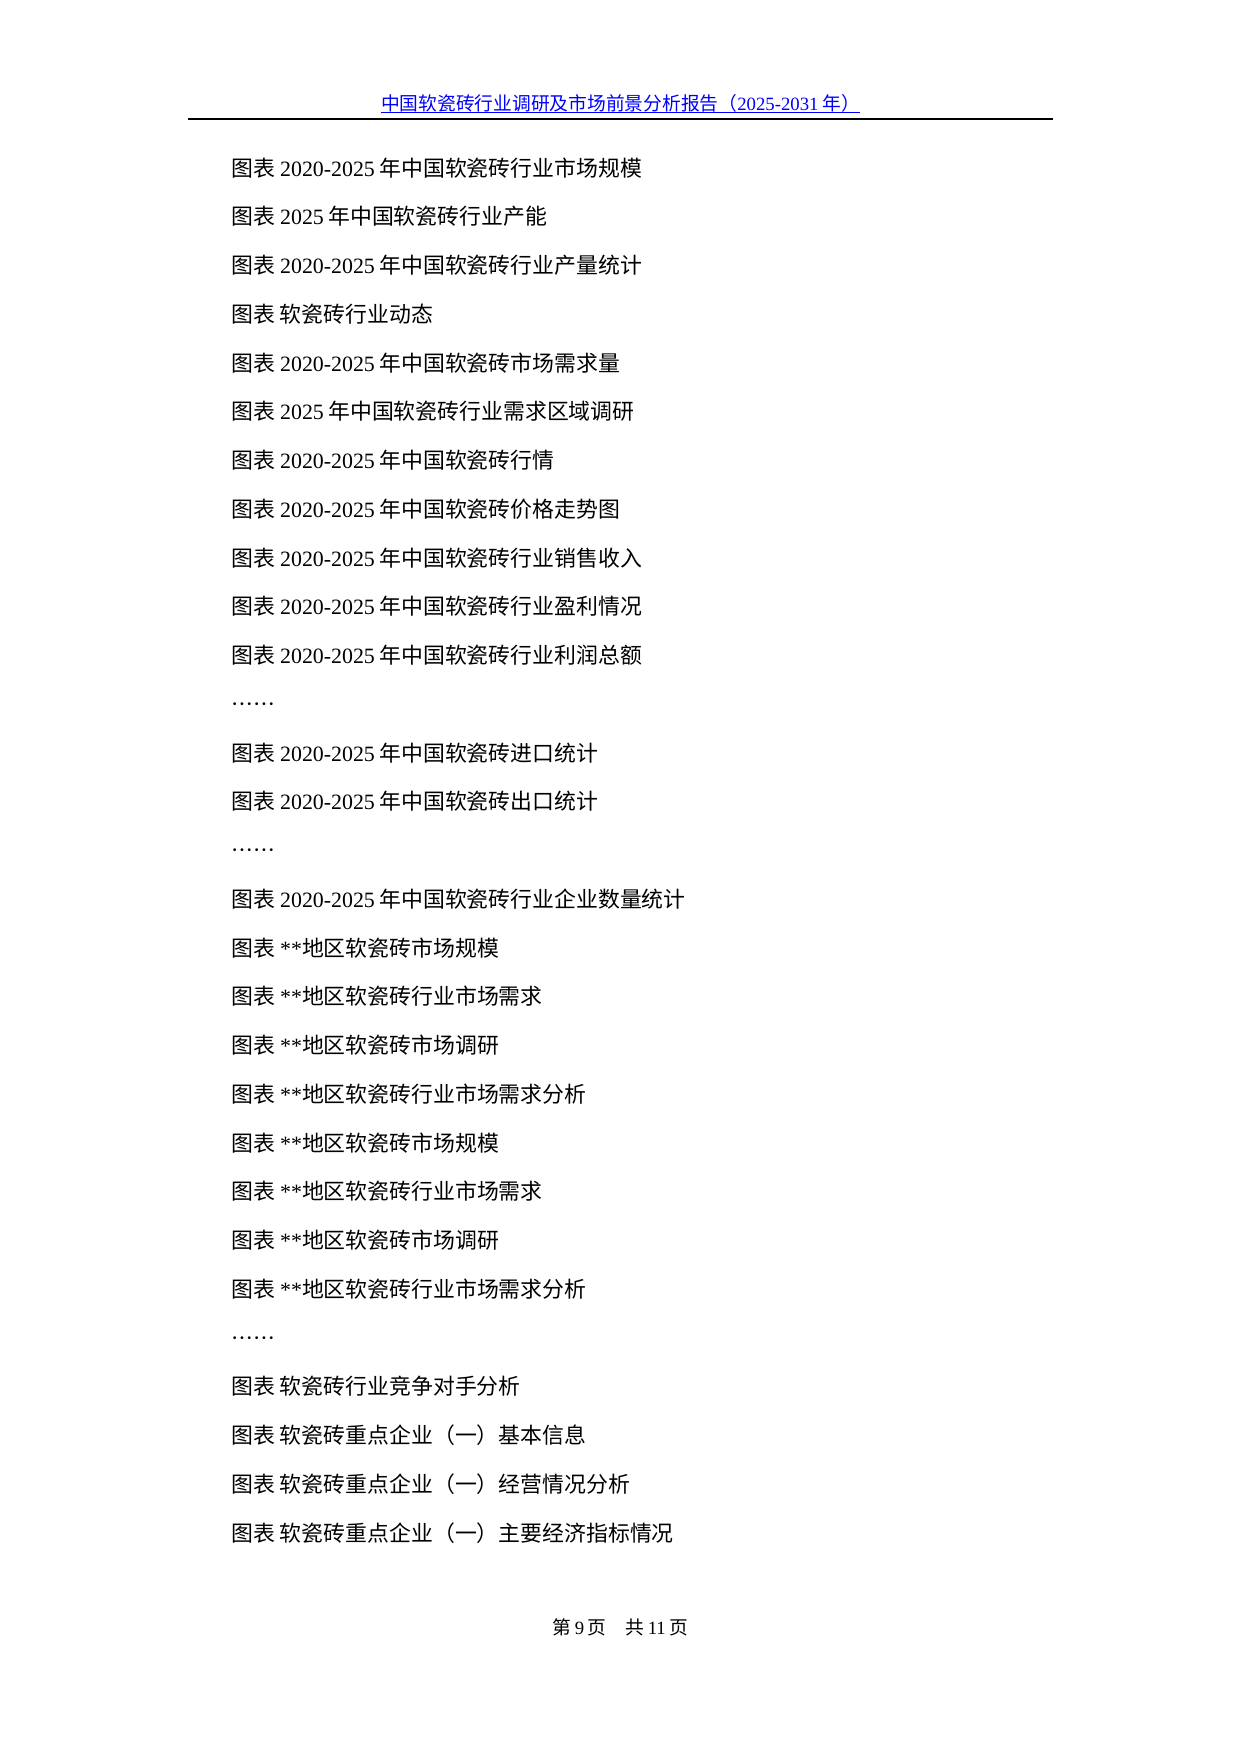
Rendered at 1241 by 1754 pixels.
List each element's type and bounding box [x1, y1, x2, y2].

text [187, 150, 1053, 1548]
